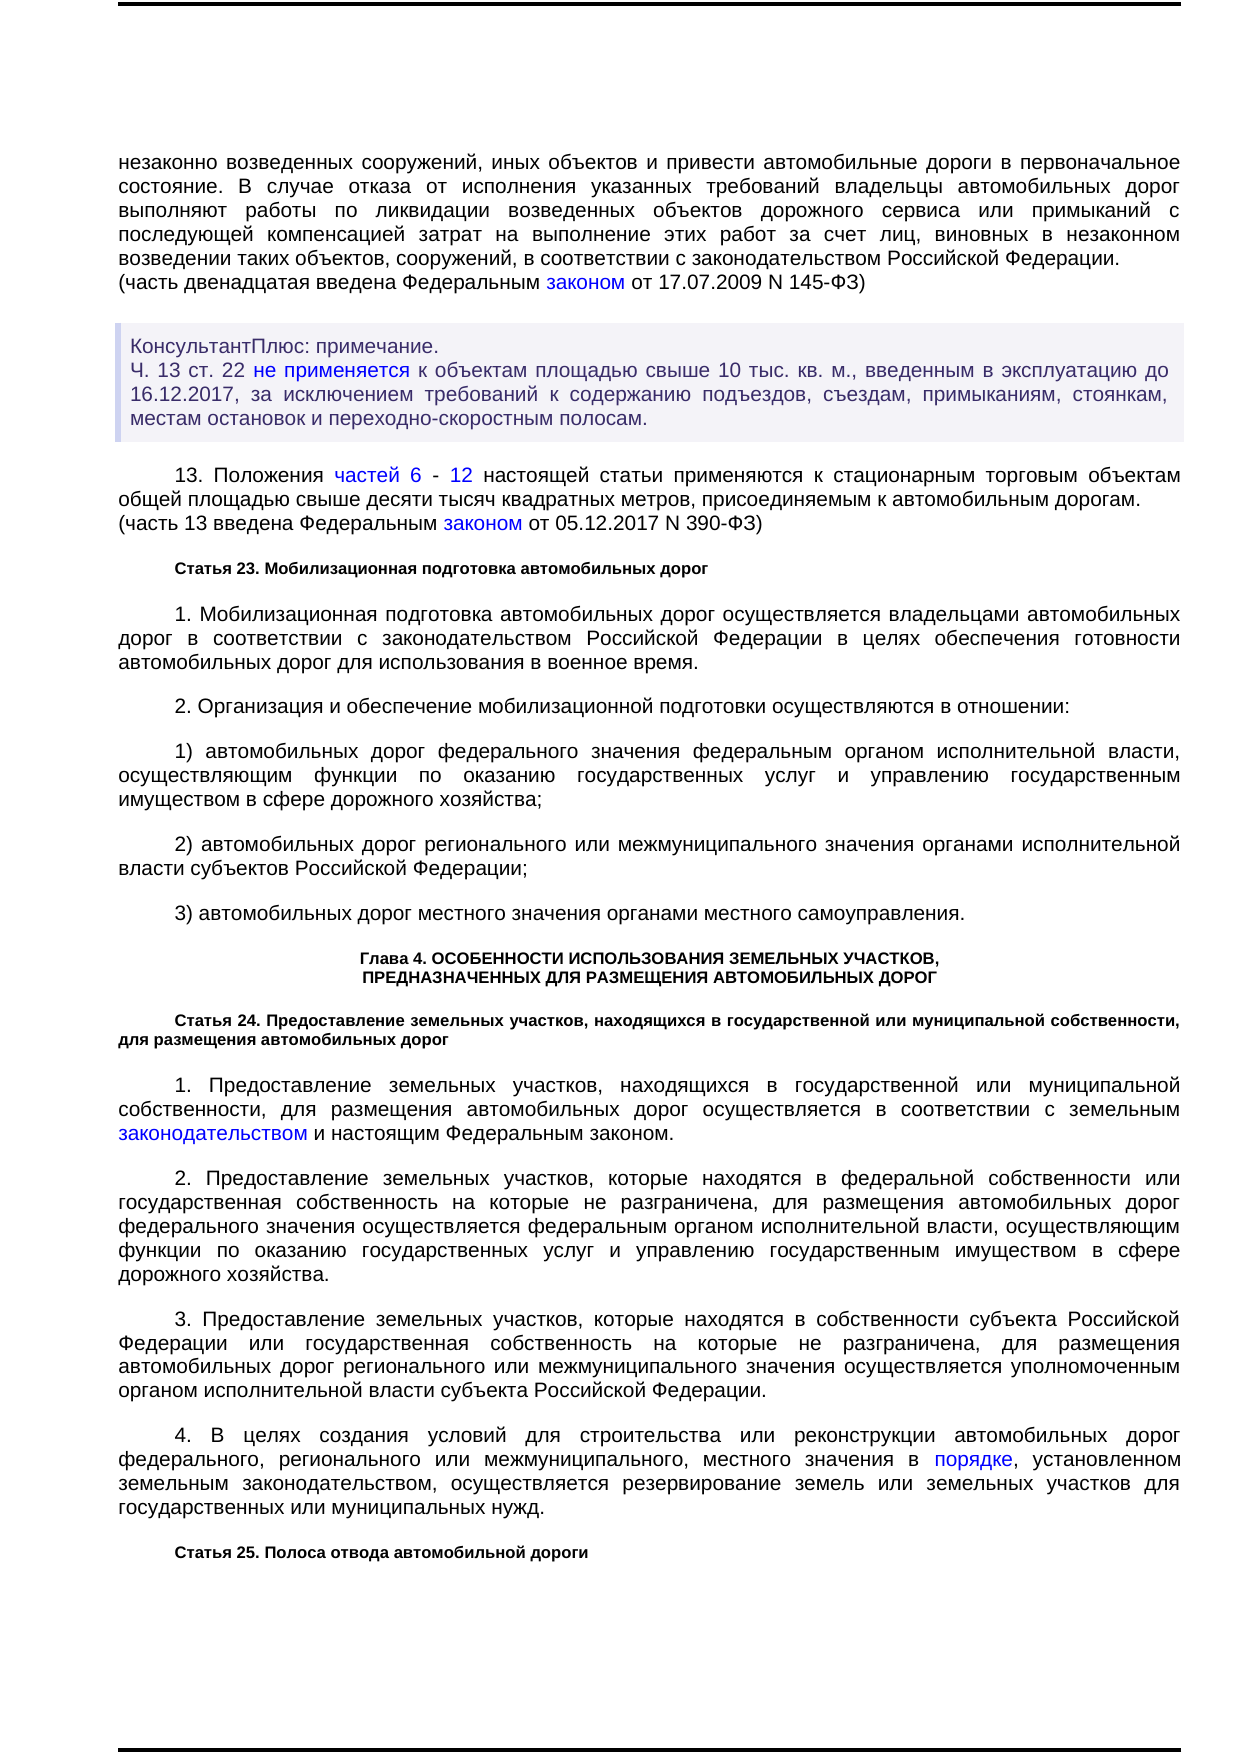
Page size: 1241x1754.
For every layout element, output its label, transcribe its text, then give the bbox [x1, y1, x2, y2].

text 1. Предоставление земельных участков, находящихся в государственной или муниципальной собственности, для размещения автомобильных дорог осуществляется в соответствии с земельным законодательством и настоящим Федеральным законом. [118, 1073, 1181, 1145]
text 1) автомобильных дорог федерального значения федеральным органом исполнительной власти, осуществляющим функции по оказанию государственных услуг и управлению государственным имуществом в сфере дорожного хозяйства; [118, 739, 1181, 811]
text 3) автомобильных дорог местного значения органами местного самоуправления. [118, 901, 1181, 924]
title Статья 24. Предоставление земельных участков, находящихся в государственной или муниципальной собственности, для размещения автомобильных дорог [118, 1011, 1181, 1049]
text 1. Мобилизационная подготовка автомобильных дорог осуществляется владельцами автомобильных дорог в соответствии с законодательством Российской Федерации в целях обеспечения готовности автомобильных дорог для использования в военное время. [118, 602, 1181, 673]
text (часть 13 введена Федеральным законом от 05.12.2017 N 390-ФЗ) [118, 511, 1181, 534]
text 3. Предоставление земельных участков, которые находятся в собственности субъекта Российской Федерации или государственная собственность на которые не разграничена, для размещения автомобильных дорог регионального или межмуниципального значения осуществляется уполномоченным органом исполнительной власти субъекта Российской Федерации. [118, 1306, 1181, 1402]
text 13. Положения частей 6 - 12 настоящей статьи применяются к стационарным торговым объектам общей площадью свыше десяти тысяч квадратных метров, присоединяемым к автомобильным дорогам. [118, 463, 1181, 511]
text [118, 150, 1181, 270]
title Статья 25. Полоса отвода автомобильной дороги [118, 1543, 1181, 1562]
text (часть двенадцатая введена Федеральным законом от 17.07.2009 N 145-ФЗ) [118, 270, 1181, 294]
text 2. Предоставление земельных участков, которые находятся в федеральной собственности или государственная собственность на которые не разграничена, для размещения автомобильных дорог федерального значения осуществляется федеральным органом исполнительной власти, осуществляющим функции по оказанию государственных услуг и управлению государственным имуществом в сфере дорожного хозяйства. [118, 1166, 1181, 1286]
title Статья 23. Мобилизационная подготовка автомобильных дорог [118, 558, 1181, 578]
text 2. Организация и обеспечение мобилизационной подготовки осуществляются в отношении: [118, 694, 1181, 718]
table_header КонсультантПлюс: примечание. Ч. 13 ст. 22 не применяется к объектам площадью свыше 10 тыс. кв. м., введенным в эксплуатацию до 16.12.2017, за исключением требований к содержанию подъездов, съездам, примыканиям, стоянкам, местам остановок и переходно-скоростным полосам. [121, 323, 1178, 442]
text 2) автомобильных дорог регионального или межмуниципального значения органами исполнительной власти субъектов Российской Федерации; [118, 832, 1181, 880]
text 4. В целях создания условий для строительства или реконструкции автомобильных дорог федерального, регионального или межмуниципального, местного значения в порядке, установленном земельным законодательством, осуществляется резервирование земель или земельных участков для государственных или муниципальных нужд. [118, 1423, 1181, 1519]
title Глава 4. ОСОБЕННОСТИ ИСПОЛЬЗОВАНИЯ ЗЕМЕЛЬНЫХ УЧАСТКОВ, [118, 948, 1181, 968]
title ПРЕДНАЗНАЧЕННЫХ ДЛЯ РАЗМЕЩЕНИЯ АВТОМОБИЛЬНЫХ ДОРОГ [118, 968, 1181, 987]
